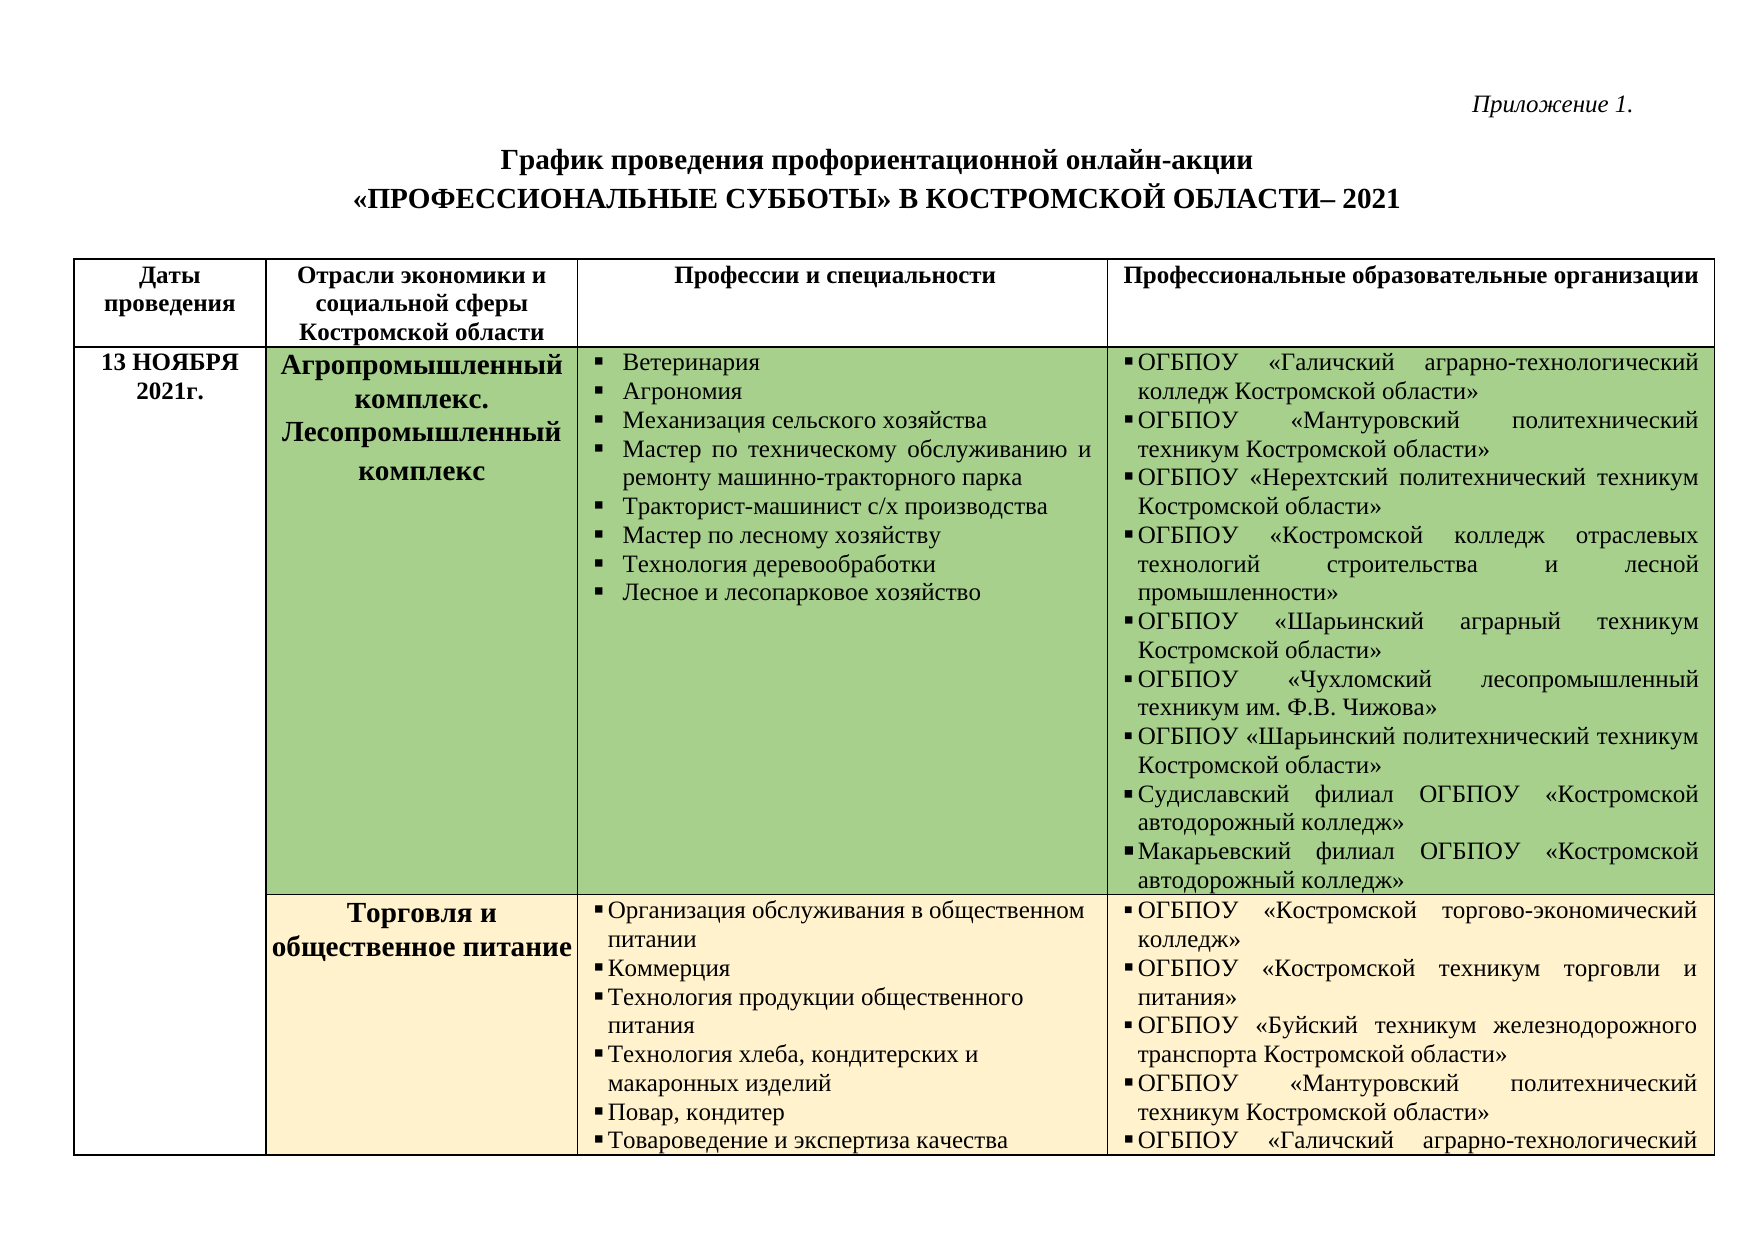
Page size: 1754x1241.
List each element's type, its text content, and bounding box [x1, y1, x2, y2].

table_cell 13 НОЯБРЯ 2021г. [75, 348, 265, 1154]
table_header Даты проведения [75, 260, 265, 346]
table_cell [578, 895, 1107, 1154]
table_cell Агропромышленный комплекс. Лесопромышленный комплекс [267, 348, 577, 894]
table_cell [1108, 895, 1714, 1154]
text «ПРОФЕССИОНАЛЬНЫЕ СУББОТЫ» В КОСТРОМСКОЙ ОБЛАСТИ– 2021 [118, 181, 1636, 214]
text График проведения профориентационной онлайн-акции [118, 142, 1636, 176]
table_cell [267, 895, 577, 1154]
text Приложение 1. [118, 89, 1636, 117]
table_header Профессиональные образовательные организации [1108, 260, 1714, 346]
table_header Профессии и специальности [578, 260, 1107, 346]
table_cell ОГБПОУ «Галичский аграрно-технологический колледж Костромской области» ОГБПОУ «Мантуровский политехнический техникум Костромской области» ОГБПОУ «Нерехтский политехнический техникум Костромской области» ОГБПОУ «Костромской колледж отраслевых технологий строительства и лесной промышленности» ОГБПОУ «Шарьинский аграрный техникум Костромской области» ОГБПОУ «Чухломский лесопромышленный техникум им. Ф.В. Чижова​» ОГБПОУ «Шарьинский политехнический техникум​ Костромской области» Судиславский филиал ОГБПОУ «Костромской автодорожный колледж»​ Макарьевский филиал ОГБПОУ «Костромской автодорожный колледж»​ [1108, 348, 1714, 894]
table_header Отрасли экономики и социальной сферы Костромской области [267, 260, 577, 346]
table_cell Ветеринария Агрономия Механизация сельского хозяйства Мастер по техническому обслуживанию и ремонту машинно-тракторного парка Тракторист-машинист с/х производства Мастер по лесному хозяйству Технология деревообработки Лесное и лесопарковое хозяйство [578, 348, 1107, 894]
